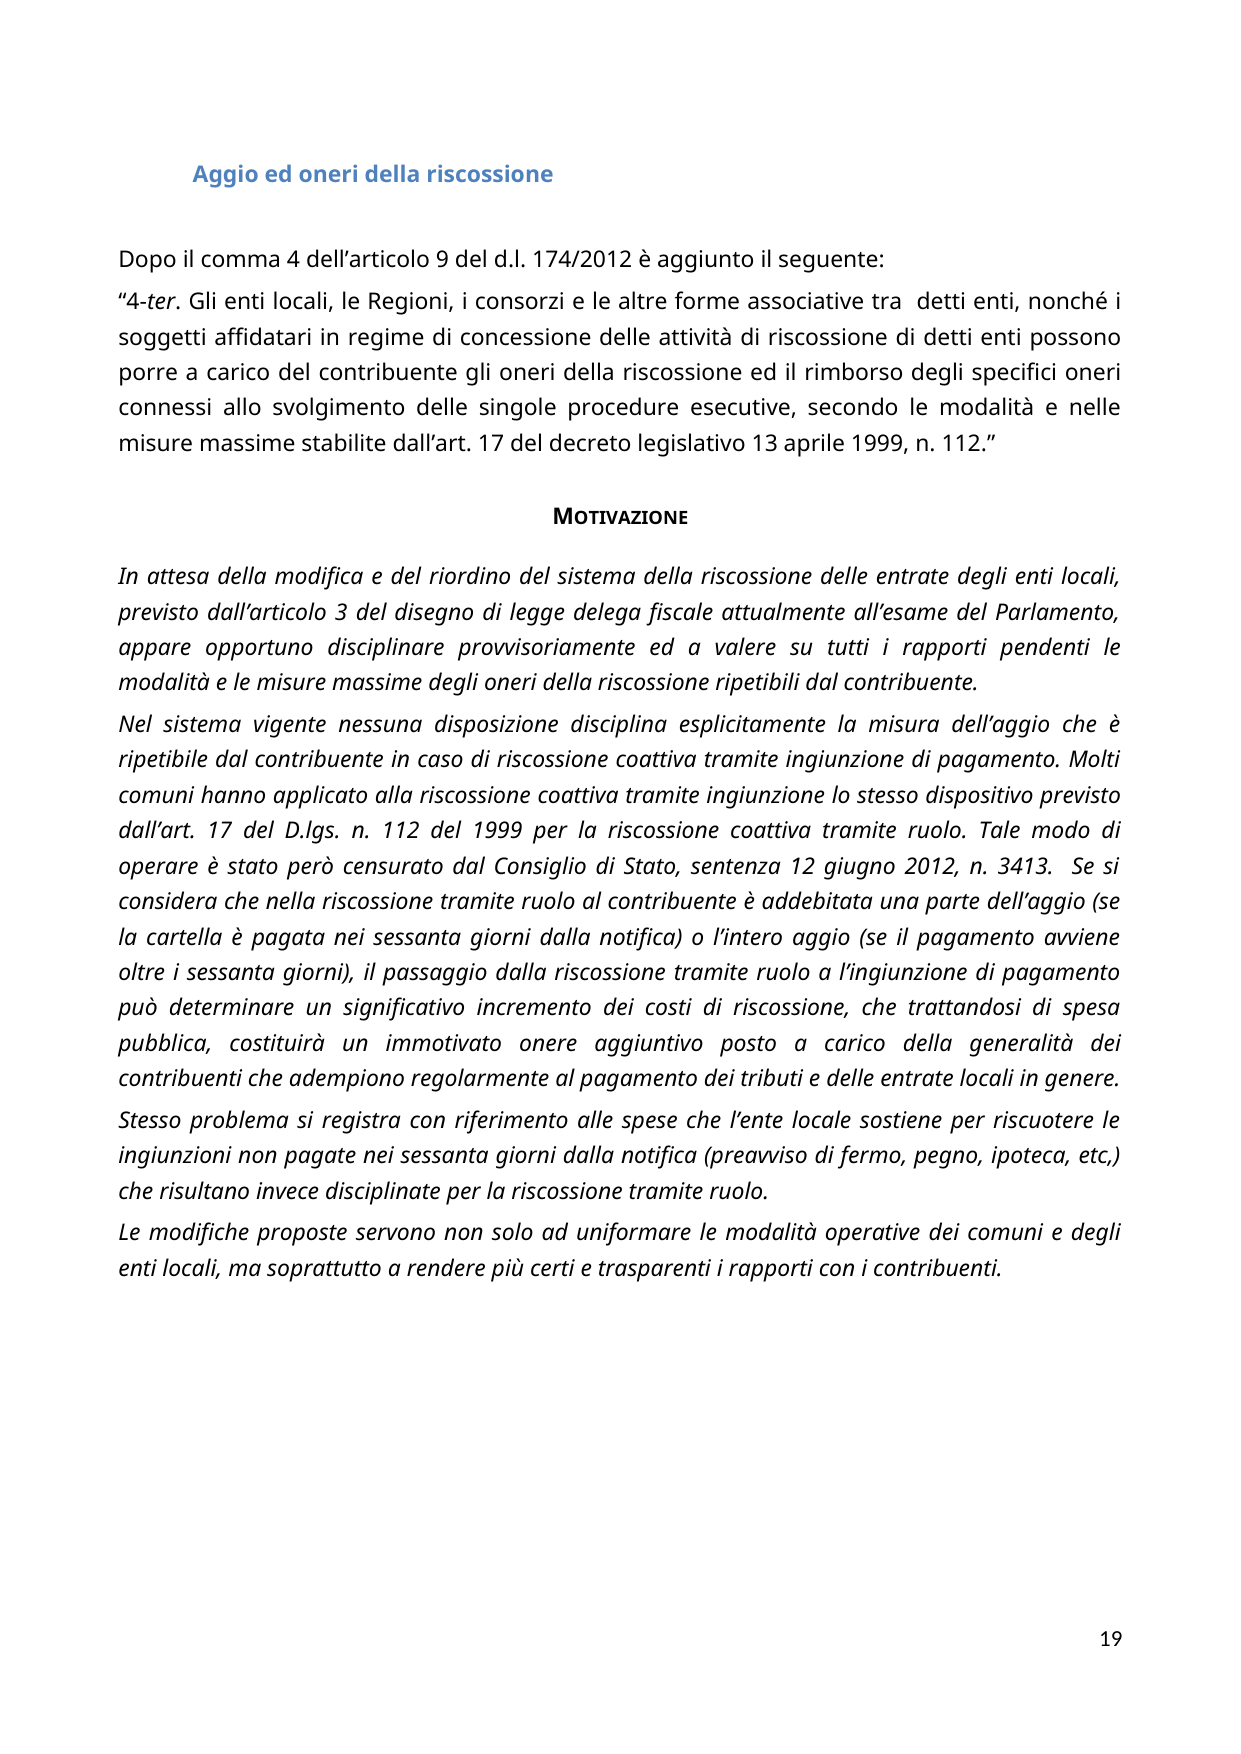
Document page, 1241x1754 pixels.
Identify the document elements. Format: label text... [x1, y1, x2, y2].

text Le modifiche proposte servono non solo ad uniformare le modalità operative dei comuni e degli enti locali, ma soprattutto a rendere più certi e trasparenti i rapporti con i contribuenti. [118, 1212, 1122, 1283]
text Stesso problema si registra con riferimento alle spese che l’ente locale sostiene per riscuotere le ingiunzioni non pagate nei sessanta giorni dalla notifica (preavviso di fermo, pegno, ipoteca, etc,) che risultano invece disciplinate per la riscossione tramite ruolo. [118, 1100, 1122, 1206]
subtitle Aggio ed oneri della riscossione [192, 154, 1122, 189]
text Nel sistema vigente nessuna disposizione disciplina esplicitamente la misura dell’aggio che è ripetibile dal contribuente in caso di riscossione coattiva tramite ingiunzione di pagamento. Molti comuni hanno applicato alla riscossione coattiva tramite ingiunzione lo stesso dispositivo previsto dall’art. 17 del D.lgs. n. 112 del 1999 per la riscossione coattiva tramite ruolo. Tale modo di operare è stato però censurato dal Consiglio di Stato, sentenza 12 giugno 2012, n. 3413. Se si considera che nella riscossione tramite ruolo al contribuente è addebitata una parte dell’aggio (se la cartella è pagata nei sessanta giorni dalla notifica) o l’intero aggio (se il pagamento avviene oltre i sessanta giorni), il passaggio dalla riscossione tramite ruolo a l’ingiunzione di pagamento può determinare un significativo incremento dei costi di riscossione, che trattandosi di spesa pubblica, costituirà un immotivato onere aggiuntivo posto a carico della generalità dei contribuenti che adempiono regolarmente al pagamento dei tributi e delle entrate locali in genere. [118, 704, 1122, 1093]
text “4-ter. Gli enti locali, le Regioni, i consorzi e le altre forme associative tra detti enti, nonché i soggetti affidatari in regime di concessione delle attività di riscossione di detti enti possono porre a carico del contribuente gli oneri della riscossione ed il rimborso degli specifici oneri connessi allo svolgimento delle singole procedure esecutive, secondo le modalità e nelle misure massime stabilite dall’art. 17 del decreto legislativo 13 aprile 1999, n. 112.” [118, 281, 1122, 458]
text Dopo il comma 4 dell’articolo 9 del d.l. 174/2012 è aggiunto il seguente: [118, 239, 1122, 275]
text Motivazione [118, 496, 1122, 531]
text In attesa della modifica e del riordino del sistema della riscossione delle entrate degli enti locali, previsto dall’articolo 3 del disegno di legge delega fiscale attualmente all’esame del Parlamento, appare opportuno disciplinare provvisoriamente ed a valere su tutti i rapporti pendenti le modalità e le misure massime degli oneri della riscossione ripetibili dal contribuente. [118, 556, 1122, 698]
